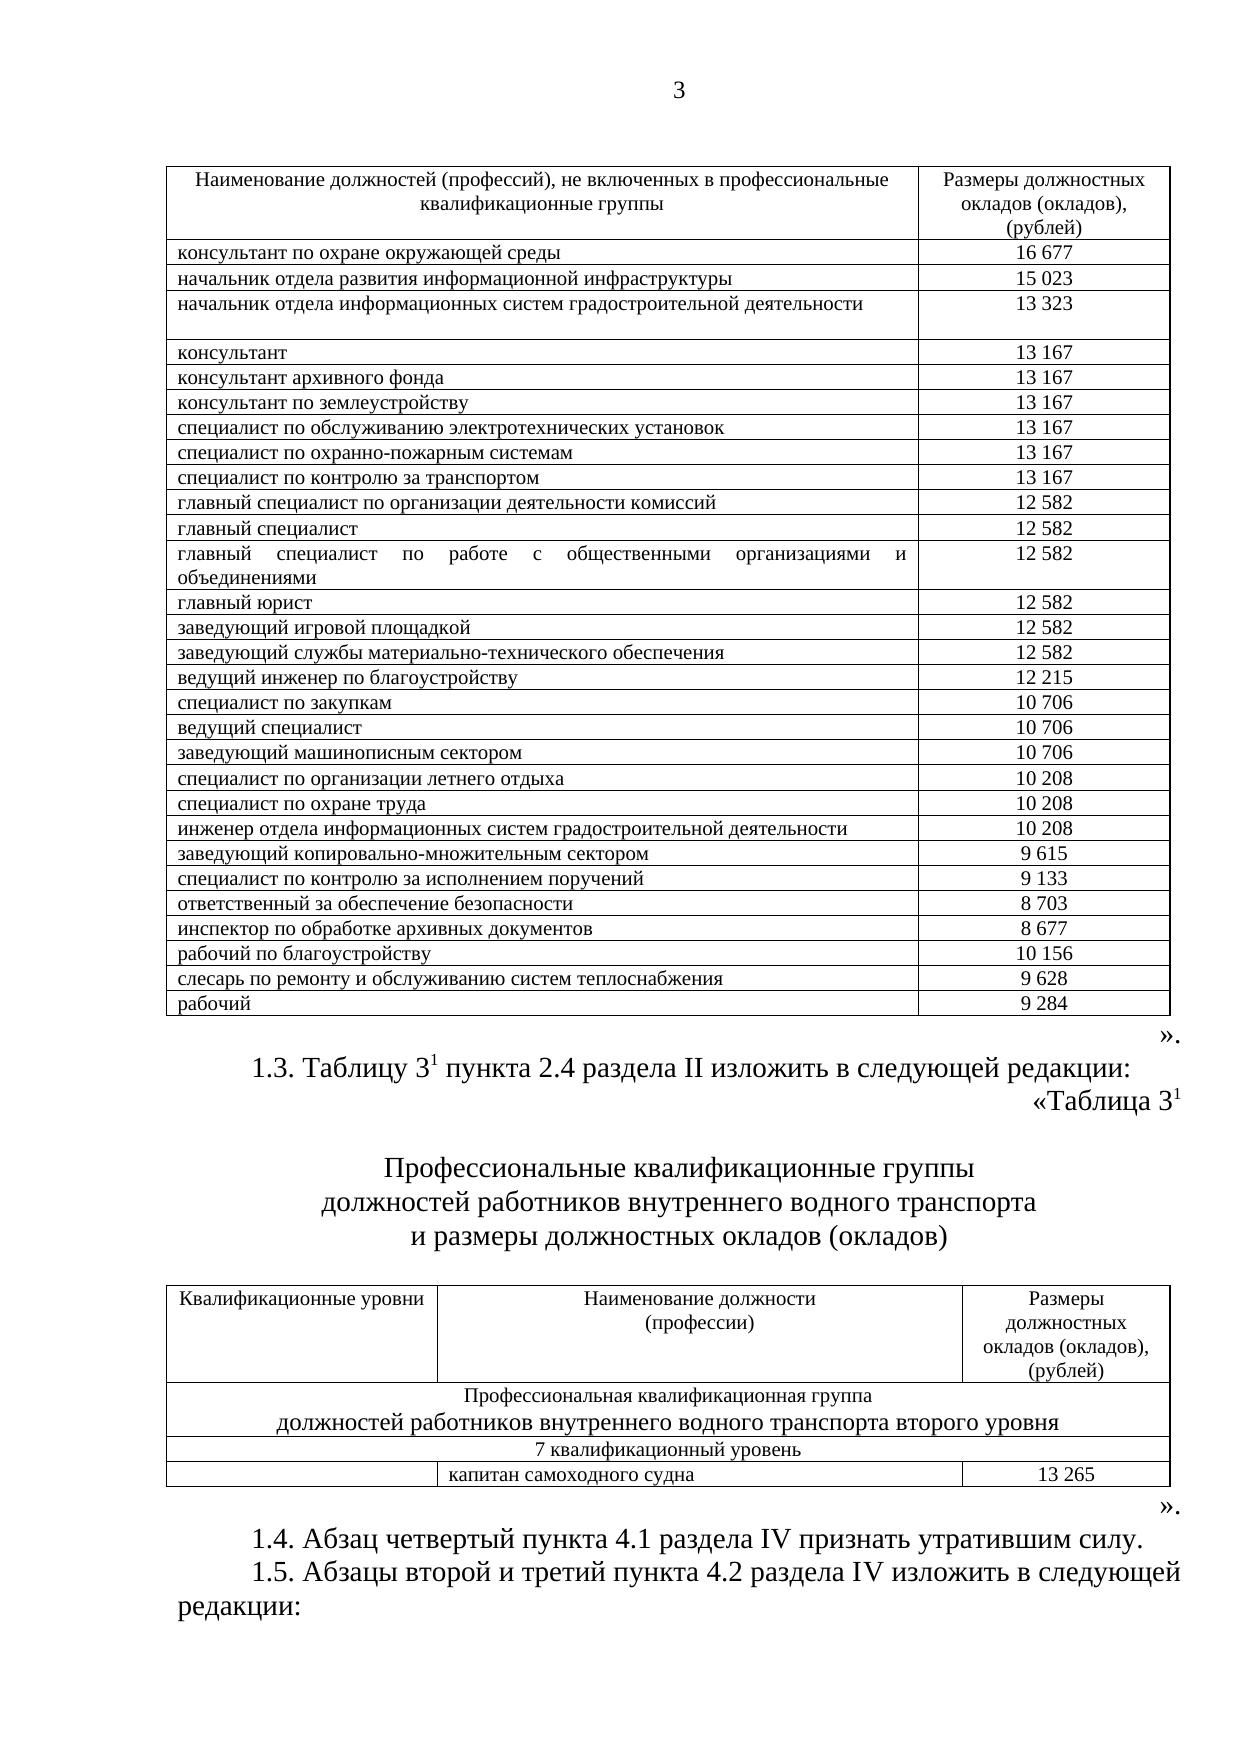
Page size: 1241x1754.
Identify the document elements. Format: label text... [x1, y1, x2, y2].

table_cell консультант архивного фонда [167, 365, 918, 389]
table_cell 13 167 [919, 465, 1169, 489]
table_cell ведущий специалист [167, 715, 918, 739]
table_cell специалист по обслуживанию электротехнических установок [167, 415, 918, 439]
table_cell рабочий [167, 991, 918, 1015]
table_cell 12 582 [919, 515, 1169, 539]
table_cell заведующий копировально-множительным сектором [167, 841, 918, 865]
table_cell специалист по охране труда [167, 791, 918, 814]
text Профессиональные квалификационные группы [177, 1151, 1181, 1184]
table_cell 13 323 [919, 291, 1169, 339]
table_cell начальник отдела развития информационной инфраструктуры [167, 265, 918, 289]
table_cell консультант по землеустройству [167, 390, 918, 414]
table_cell 12 582 [919, 640, 1169, 664]
table_cell главный юрист [167, 590, 918, 614]
table_cell 9 133 [919, 866, 1169, 890]
table_cell 12 582 [919, 541, 1169, 589]
text и размеры должностных окладов (окладов) [177, 1218, 1181, 1251]
table_cell 13 265 [963, 1462, 1169, 1486]
table_cell 12 582 [919, 490, 1169, 514]
table_cell 16 677 [919, 240, 1169, 264]
table_header Размеры должностных окладов (окладов), (рублей) [919, 167, 1169, 239]
table_cell консультант по охране окружающей среды [167, 240, 918, 264]
table_cell специалист по контролю за транспортом [167, 465, 918, 489]
table_cell ведущий инженер по благоустройству [167, 665, 918, 689]
table_cell консультант [167, 340, 918, 364]
table_cell 10 208 [919, 791, 1169, 814]
table_cell главный специалист [167, 515, 918, 539]
table_cell 10 208 [919, 816, 1169, 840]
table_cell 10 706 [919, 715, 1169, 739]
text 1.3. Таблицу 31 пункта 2.4 раздела II изложить в следующей редакции: [177, 1050, 1181, 1083]
table_cell 10 208 [919, 765, 1169, 789]
table_cell ответственный за обеспечение безопасности [167, 891, 918, 915]
table_cell заведующий службы материально-технического обеспечения [167, 640, 918, 664]
table_cell заведующий игровой площадкой [167, 615, 918, 639]
table_cell 12 582 [919, 615, 1169, 639]
table_cell специалист по охранно-пожарным системам [167, 440, 918, 464]
text ». [177, 1016, 1181, 1050]
table_cell 9 615 [919, 841, 1169, 865]
table_cell 9 628 [919, 966, 1169, 990]
table_cell 13 167 [919, 415, 1169, 439]
table_cell специалист по закупкам [167, 690, 918, 714]
table_cell 7 квалификационный уровень [167, 1437, 1169, 1461]
table_cell [167, 1462, 437, 1486]
table_cell слесарь по ремонту и обслуживанию систем теплоснабжения [167, 966, 918, 990]
table_cell 10 706 [919, 740, 1169, 764]
table_cell Профессиональная квалификационная группа должностей работников внутреннего водного транспорта второго уровня [167, 1383, 1169, 1436]
table_cell 8 677 [919, 916, 1169, 940]
table_cell главный специалист по организации деятельности комиссий [167, 490, 918, 514]
table_cell 12 582 [919, 590, 1169, 614]
table_cell начальник отдела информационных систем градостроительной деятельности [167, 291, 918, 339]
table_cell 10 156 [919, 941, 1169, 965]
table_cell 9 284 [919, 991, 1169, 1015]
table_cell главный специалист по работе с общественными организациями и объединениями [167, 541, 918, 589]
table_cell 8 703 [919, 891, 1169, 915]
table_header Квалификационные уровни [167, 1286, 437, 1382]
text ». [177, 1487, 1181, 1521]
table_cell специалист по организации летнего отдыха [167, 765, 918, 789]
table_header Наименование должности (профессии) [438, 1286, 962, 1382]
text 1.4. Абзац четвертый пункта 4.1 раздела IV признать утратившим силу. [177, 1521, 1181, 1554]
table_cell специалист по контролю за исполнением поручений [167, 866, 918, 890]
table_cell рабочий по благоустройству [167, 941, 918, 965]
table_cell инспектор по обработке архивных документов [167, 916, 918, 940]
text должностей работников внутреннего водного транспорта [177, 1184, 1181, 1218]
table_cell 12 215 [919, 665, 1169, 689]
table_header Наименование должностей (профессий), не включенных в профессиональные квалификационные группы [167, 167, 918, 239]
table_cell 15 023 [919, 265, 1169, 289]
table_cell 13 167 [919, 365, 1169, 389]
table_cell 13 167 [919, 340, 1169, 364]
table_header Размеры должностных окладов (окладов), (рублей) [963, 1286, 1169, 1382]
text «Таблица 31 [177, 1083, 1181, 1117]
table_cell 13 167 [919, 390, 1169, 414]
table_cell 10 706 [919, 690, 1169, 714]
table_cell капитан самоходного судна [438, 1462, 962, 1486]
table_cell инженер отдела информационных систем градостроительной деятельности [167, 816, 918, 840]
table_cell заведующий машинописным сектором [167, 740, 918, 764]
table_cell 13 167 [919, 440, 1169, 464]
text 1.5. Абзацы второй и третий пункта 4.2 раздела IV изложить в следующей редакции: [177, 1554, 1181, 1621]
